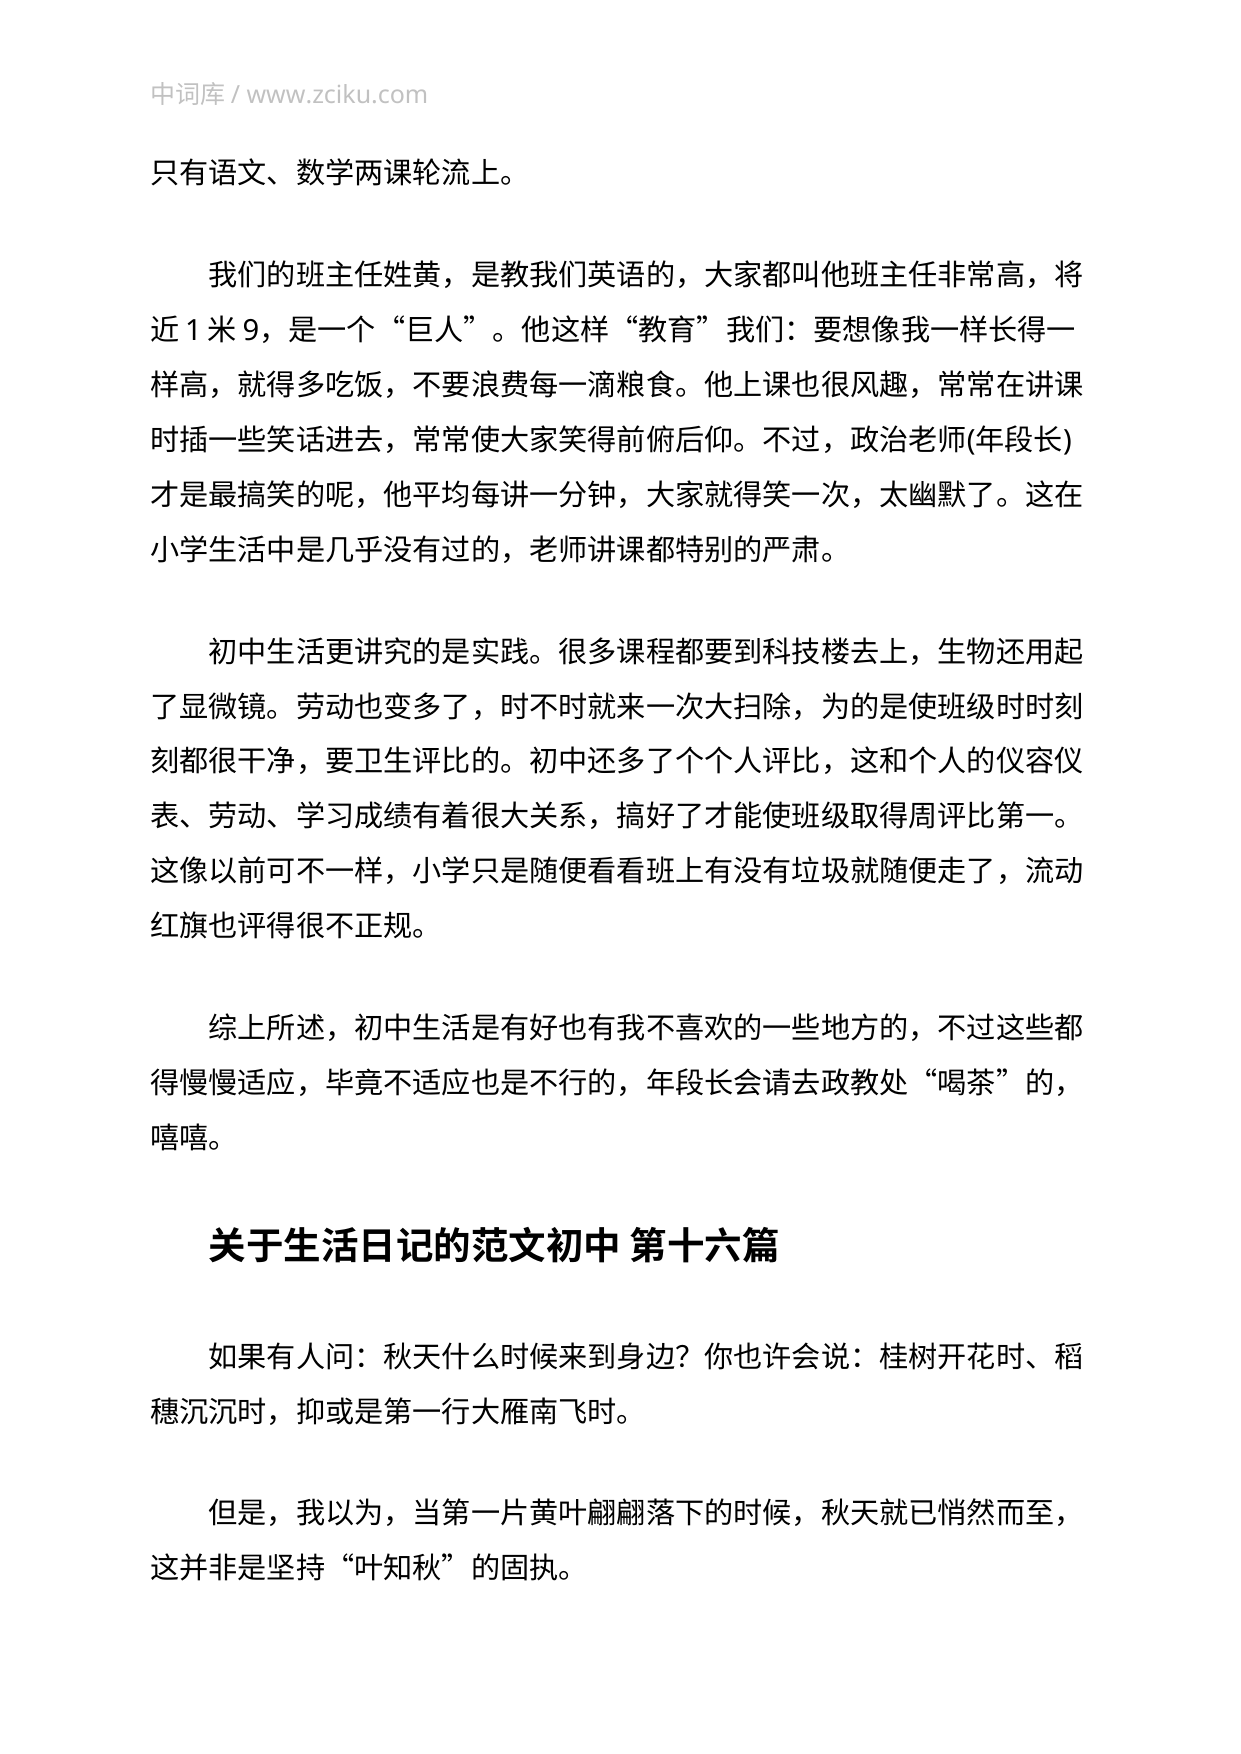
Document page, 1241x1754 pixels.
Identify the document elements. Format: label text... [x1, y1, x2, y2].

text 初中生活更讲究的是实践。很多课程都要到科技楼去上，生物还用起了显微镜。劳动也变多了，时不时就来一次大扫除，为的是使班级时时刻刻都很干净，要卫生评比的。初中还多了个个人评比，这和个人的仪容仪表、劳动、学习成绩有着很大关系，搞好了才能使班级取得周评比第一。这像以前可不一样，小学只是随便看看班上有没有垃圾就随便走了，流动红旗也评得很不正规。 [150, 628, 1090, 945]
text 关于生活日记的范文初中 第十六篇 [150, 1216, 1090, 1270]
text 我们的班主任姓黄，是教我们英语的，大家都叫他班主任非常高，将近1米9，是一个“巨人”。他这样“教育”我们：要想像我一样长得一样高，就得多吃饭，不要浪费每一滴粮食。他上课也很风趣，常常在讲课时插一些笑话进去，常常使大家笑得前俯后仰。不过，政治老师(年段长)才是最搞笑的呢，他平均每讲一分钟，大家就得笑一次，太幽默了。这在小学生活中是几乎没有过的，老师讲课都特别的严肃。 [150, 252, 1090, 569]
text 综上所述，初中生活是有好也有我不喜欢的一些地方的，不过这些都得慢慢适应，毕竟不适应也是不行的，年段长会请去政教处“喝茶”的，嘻嘻。 [150, 1004, 1090, 1157]
text 但是，我以为，当第一片黄叶翩翩落下的时候，秋天就已悄然而至，这并非是坚持“叶知秋”的固执。 [150, 1490, 1090, 1587]
text 如果有人问：秋天什么时候来到身边？你也许会说：桂树开花时、稻穗沉沉时，抑或是第一行大雁南飞时。 [150, 1333, 1090, 1431]
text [150, 150, 1090, 192]
